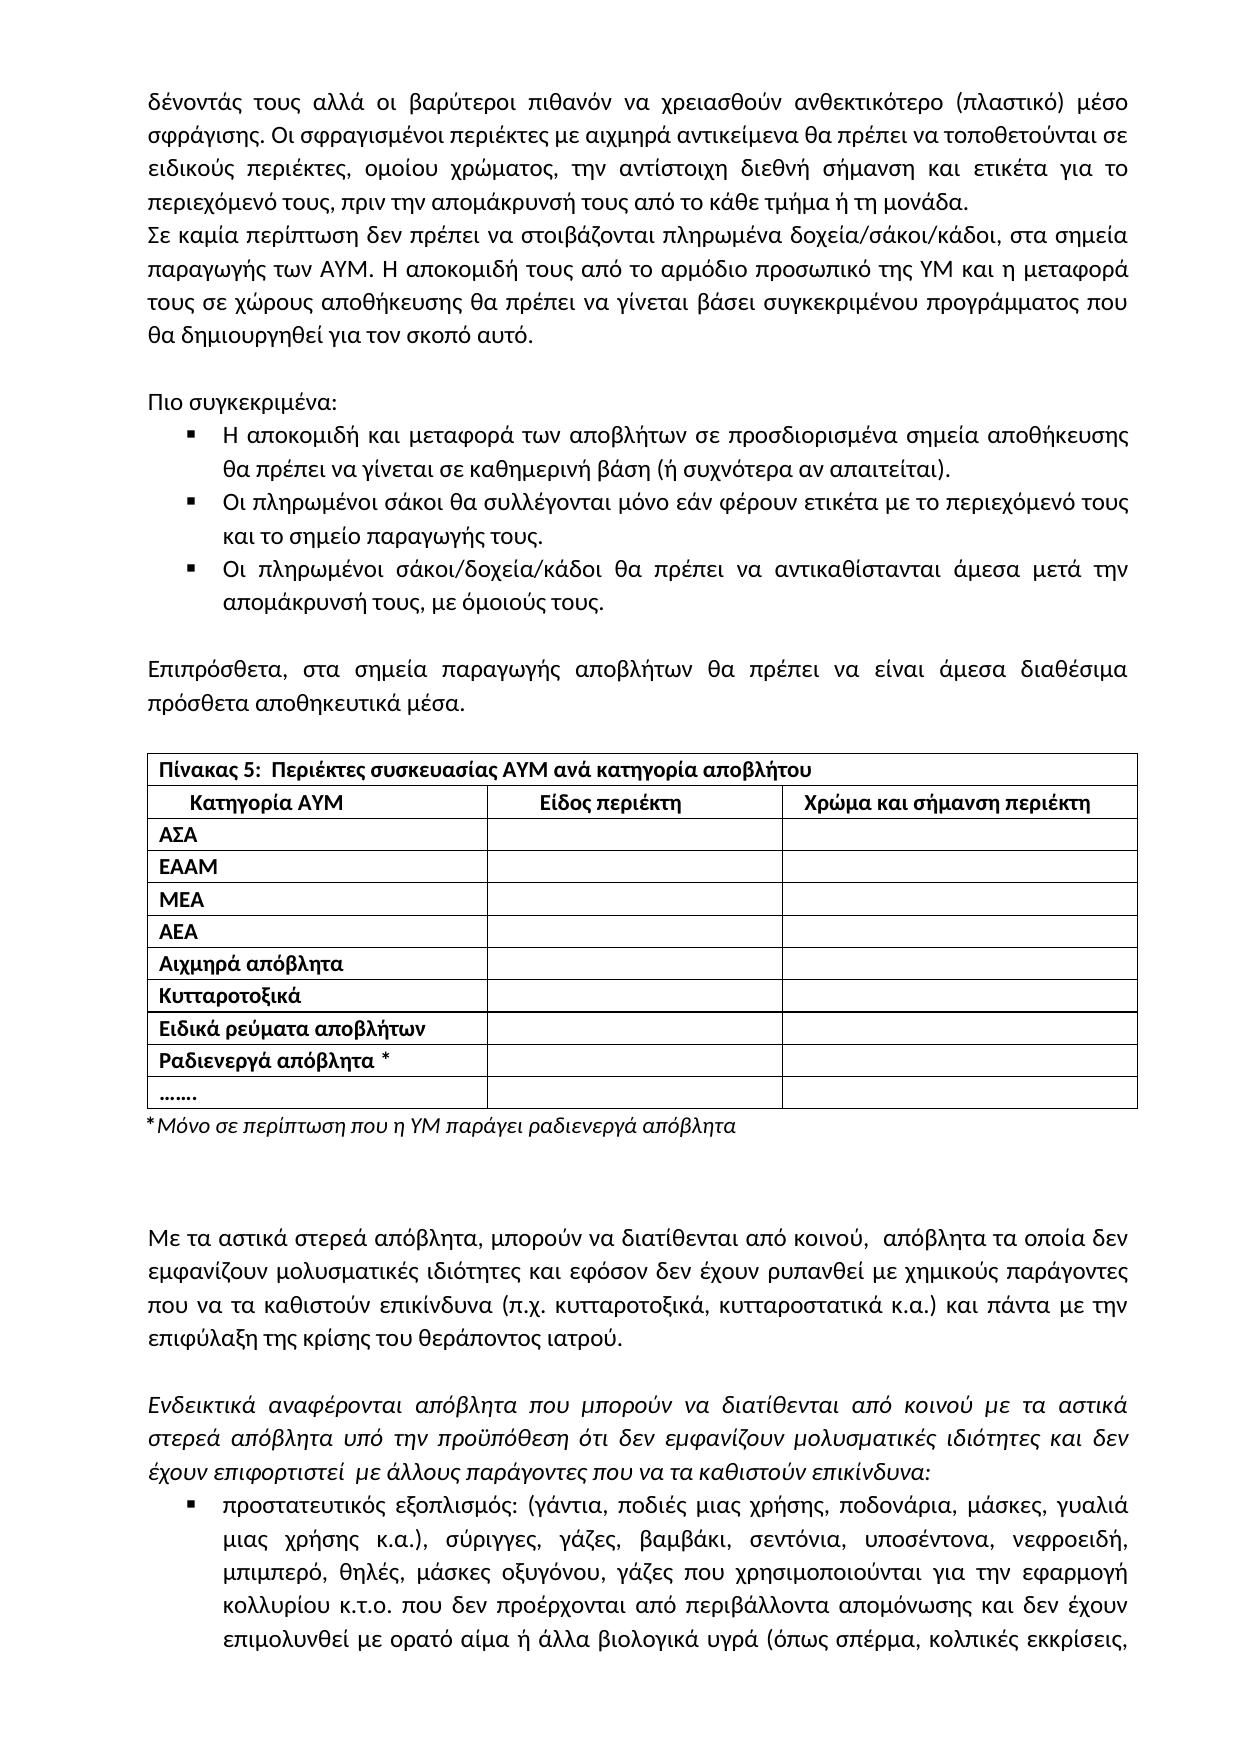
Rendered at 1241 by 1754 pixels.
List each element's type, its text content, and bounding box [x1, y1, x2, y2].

table_cell ΑΕΑ [148, 916, 487, 947]
text *Mόνο σε περίπτωση που η ΥΜ παράγει ραδιενεργά απόβλητα [59, 1109, 1231, 1141]
table_cell [488, 916, 782, 947]
table_cell Κυτταροτοξικά [148, 980, 487, 1011]
list Η αποκομιδή και μεταφορά των αποβλήτων σε προσδιορισμένα σημεία αποθήκευσης θα πρέπει να γίνεται σε καθημερινή βάση (ή συχνότερα αν απαιτείται). [185, 419, 1130, 484]
table_cell [488, 1045, 782, 1076]
table_cell Ραδιενεργά απόβλητα * [148, 1045, 487, 1076]
table_cell [488, 819, 782, 850]
table_cell [488, 1077, 782, 1108]
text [148, 85, 1130, 217]
table_cell Αιχμηρά απόβλητα [148, 948, 487, 979]
table_cell [783, 948, 1137, 979]
table_cell [783, 1045, 1137, 1076]
table_cell [488, 883, 782, 914]
table_cell Είδος περιέκτη [488, 786, 782, 818]
table_cell [783, 1077, 1137, 1108]
table_cell [488, 851, 782, 882]
table_cell [783, 851, 1137, 882]
table_cell [783, 883, 1137, 914]
text Σε καμία περίπτωση δεν πρέπει να στοιβάζονται πληρωμένα δοχεία/σάκοι/κάδοι, στα σημεία παραγωγής των ΑΥΜ. Η αποκομιδή τους από το αρμόδιο προσωπικό της ΥΜ και η μεταφορά τους σε χώρους αποθήκευσης θα πρέπει να γίνεται βάσει συγκεκριμένου προγράμματος που θα δημιουργηθεί για τον σκοπό αυτό. [148, 219, 1130, 351]
text Πιο συγκεκριμένα: [148, 386, 1130, 417]
table_cell [783, 1013, 1137, 1044]
table_cell [488, 980, 782, 1011]
text Ενδεικτικά αναφέρονται απόβλητα που μπορούν να διατίθενται από κοινού με τα αστικά στερεά απόβλητα υπό την προϋπόθεση ότι δεν εμφανίζουν μολυσματικές ιδιότητες και δεν έχουν επιφορτιστεί με άλλους παράγοντες που να τα καθιστούν επικίνδυνα: [148, 1389, 1130, 1487]
table_cell [488, 1013, 782, 1044]
table_cell ΑΣΑ [148, 819, 487, 850]
table_cell [783, 916, 1137, 947]
table_cell [783, 980, 1137, 1011]
text Επιπρόσθετα, στα σημεία παραγωγής αποβλήτων θα πρέπει να είναι άμεσα διαθέσιμα πρόσθετα αποθηκευτικά μέσα. [148, 653, 1130, 718]
table_cell ΕΑΑΜ [148, 851, 487, 882]
table_cell [783, 819, 1137, 850]
table_cell ΜΕΑ [148, 883, 487, 914]
table_header Πίνακας 5: Περιέκτες συσκευασίας ΑΥΜ ανά κατηγορία αποβλήτου [148, 754, 1137, 785]
table_cell Χρώμα και σήμανση περιέκτη [783, 786, 1137, 818]
list Οι πληρωμένοι σάκοι θα συλλέγονται μόνο εάν φέρουν ετικέτα με το περιεχόμενό τους και το σημείο παραγωγής τους. [185, 486, 1130, 551]
list Οι πληρωμένοι σάκοι/δοχεία/κάδοι θα πρέπει να αντικαθίστανται άμεσα μετά την απομάκρυνσή τους, με όμοιούς τους. [185, 553, 1130, 617]
table_cell ……. [148, 1077, 487, 1108]
text Με τα αστικά στερεά απόβλητα, μπορούν να διατίθενται από κοινού, απόβλητα τα οποία δεν εμφανίζουν μολυσματικές ιδιότητες και εφόσον δεν έχουν ρυπανθεί με χημικούς παράγοντες που να τα καθιστούν επικίνδυνα (π.χ. κυτταροτοξικά, κυτταροστατικά κ.α.) και πάντα με την επιφύλαξη της κρίσης του θεράποντος ιατρού. [148, 1222, 1130, 1353]
table_cell Κατηγορία ΑΥΜ [148, 786, 487, 818]
table_cell [488, 948, 782, 979]
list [185, 1489, 1130, 1654]
table_cell Ειδικά ρεύματα αποβλήτων [148, 1013, 487, 1044]
